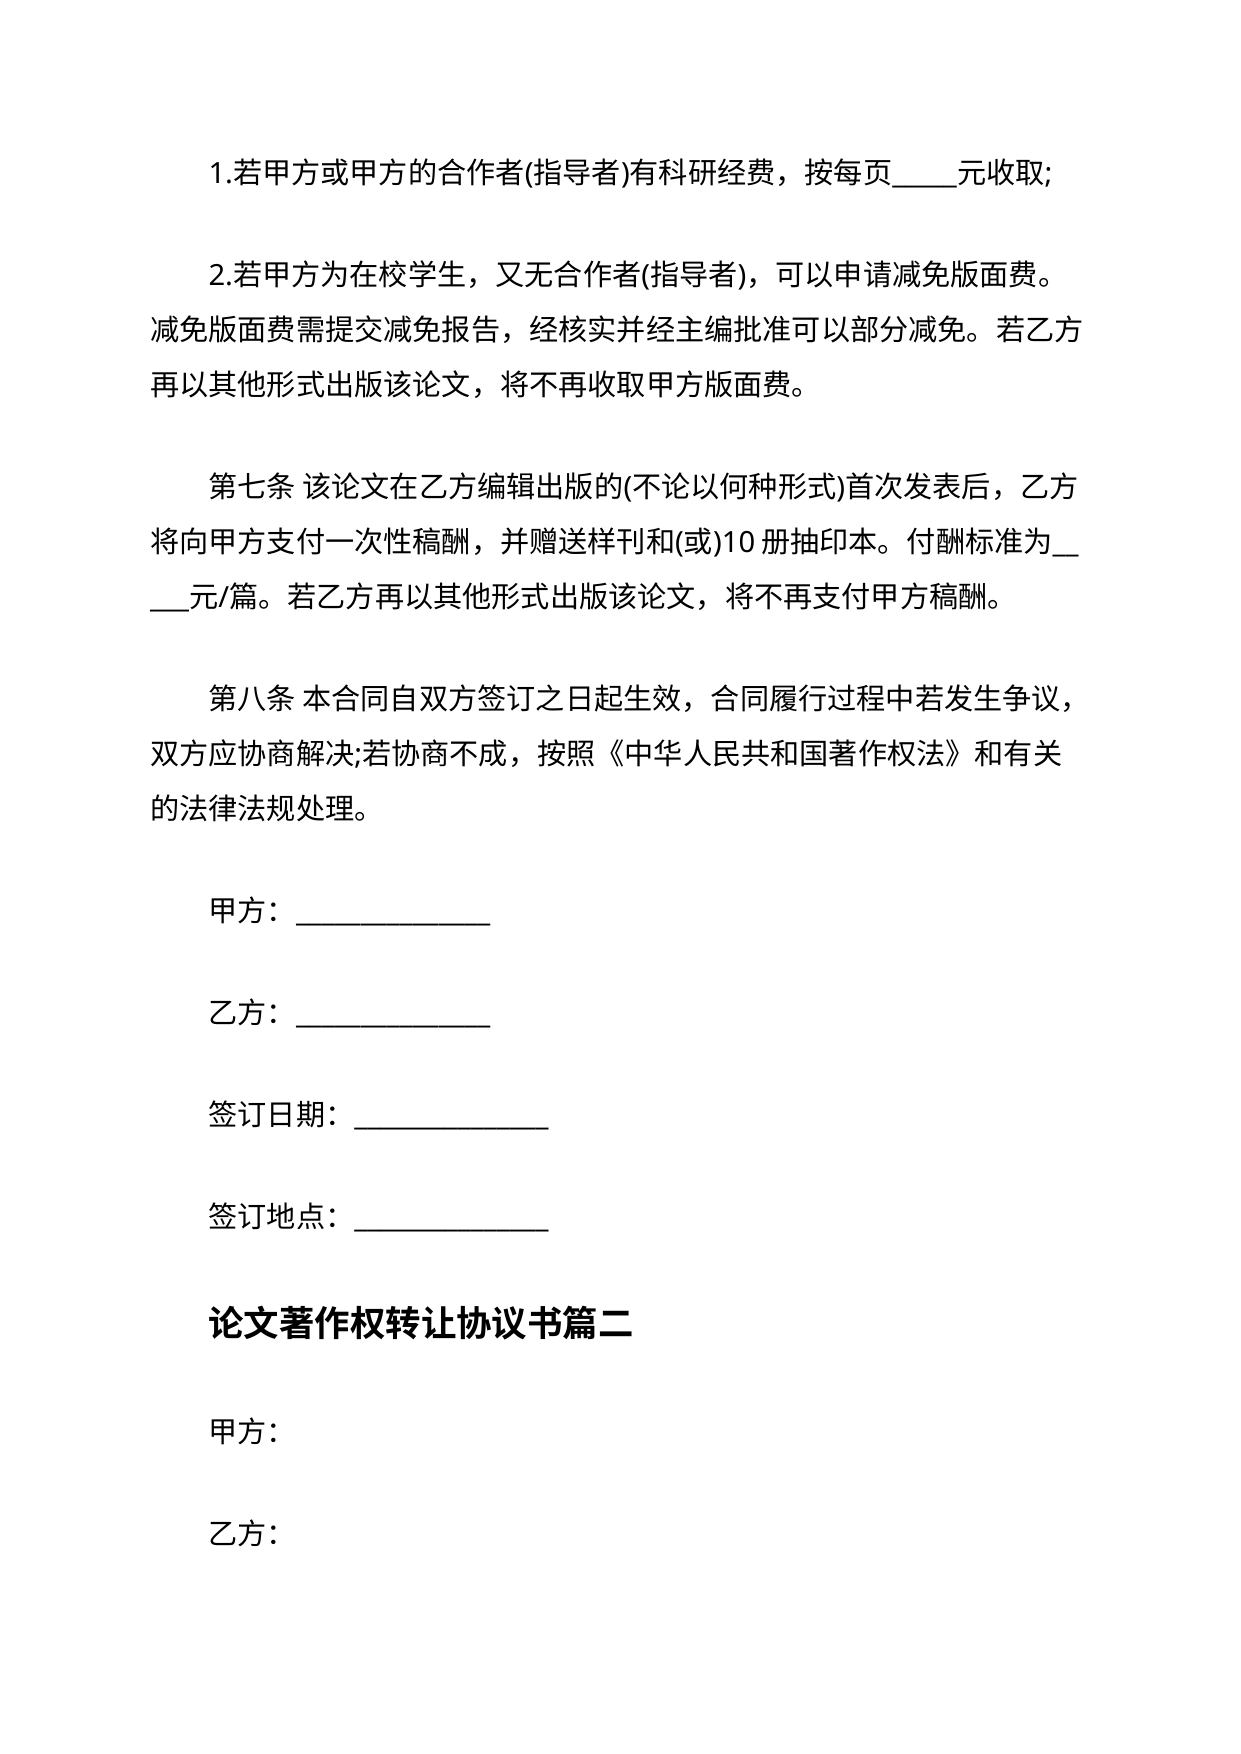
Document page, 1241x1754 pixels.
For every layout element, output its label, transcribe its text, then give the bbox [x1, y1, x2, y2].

text 第七条 该论文在乙方编辑出版的(不论以何种形式)首次发表后，乙方将向甲方支付一次性稿酬，并赠送样刊和(或)10册抽印本。付酬标准为_____元/篇。若乙方再以其他形式出版该论文，将不再支付甲方稿酬。 [150, 464, 1090, 616]
text 乙方：_______________ [150, 989, 1090, 1032]
text 乙方： [150, 1510, 1090, 1553]
text 签订地点：_______________ [150, 1193, 1090, 1236]
text 1.若甲方或甲方的合作者(指导者)有科研经费，按每页_____元收取; [150, 150, 1090, 192]
text 论文著作权转让协议书篇二 [150, 1295, 1090, 1346]
text 第八条 本合同自双方签订之日起生效，合同履行过程中若发生争议，双方应协商解决;若协商不成，按照《中华人民共和国著作权法》和有关的法律法规处理。 [150, 676, 1090, 828]
text 2.若甲方为在校学生，又无合作者(指导者)，可以申请减免版面费。减免版面费需提交减免报告，经核实并经主编批准可以部分减免。若乙方再以其他形式出版该论文，将不再收取甲方版面费。 [150, 252, 1090, 404]
text 签订日期：_______________ [150, 1091, 1090, 1134]
text 甲方： [150, 1409, 1090, 1451]
text 甲方：_______________ [150, 887, 1090, 930]
